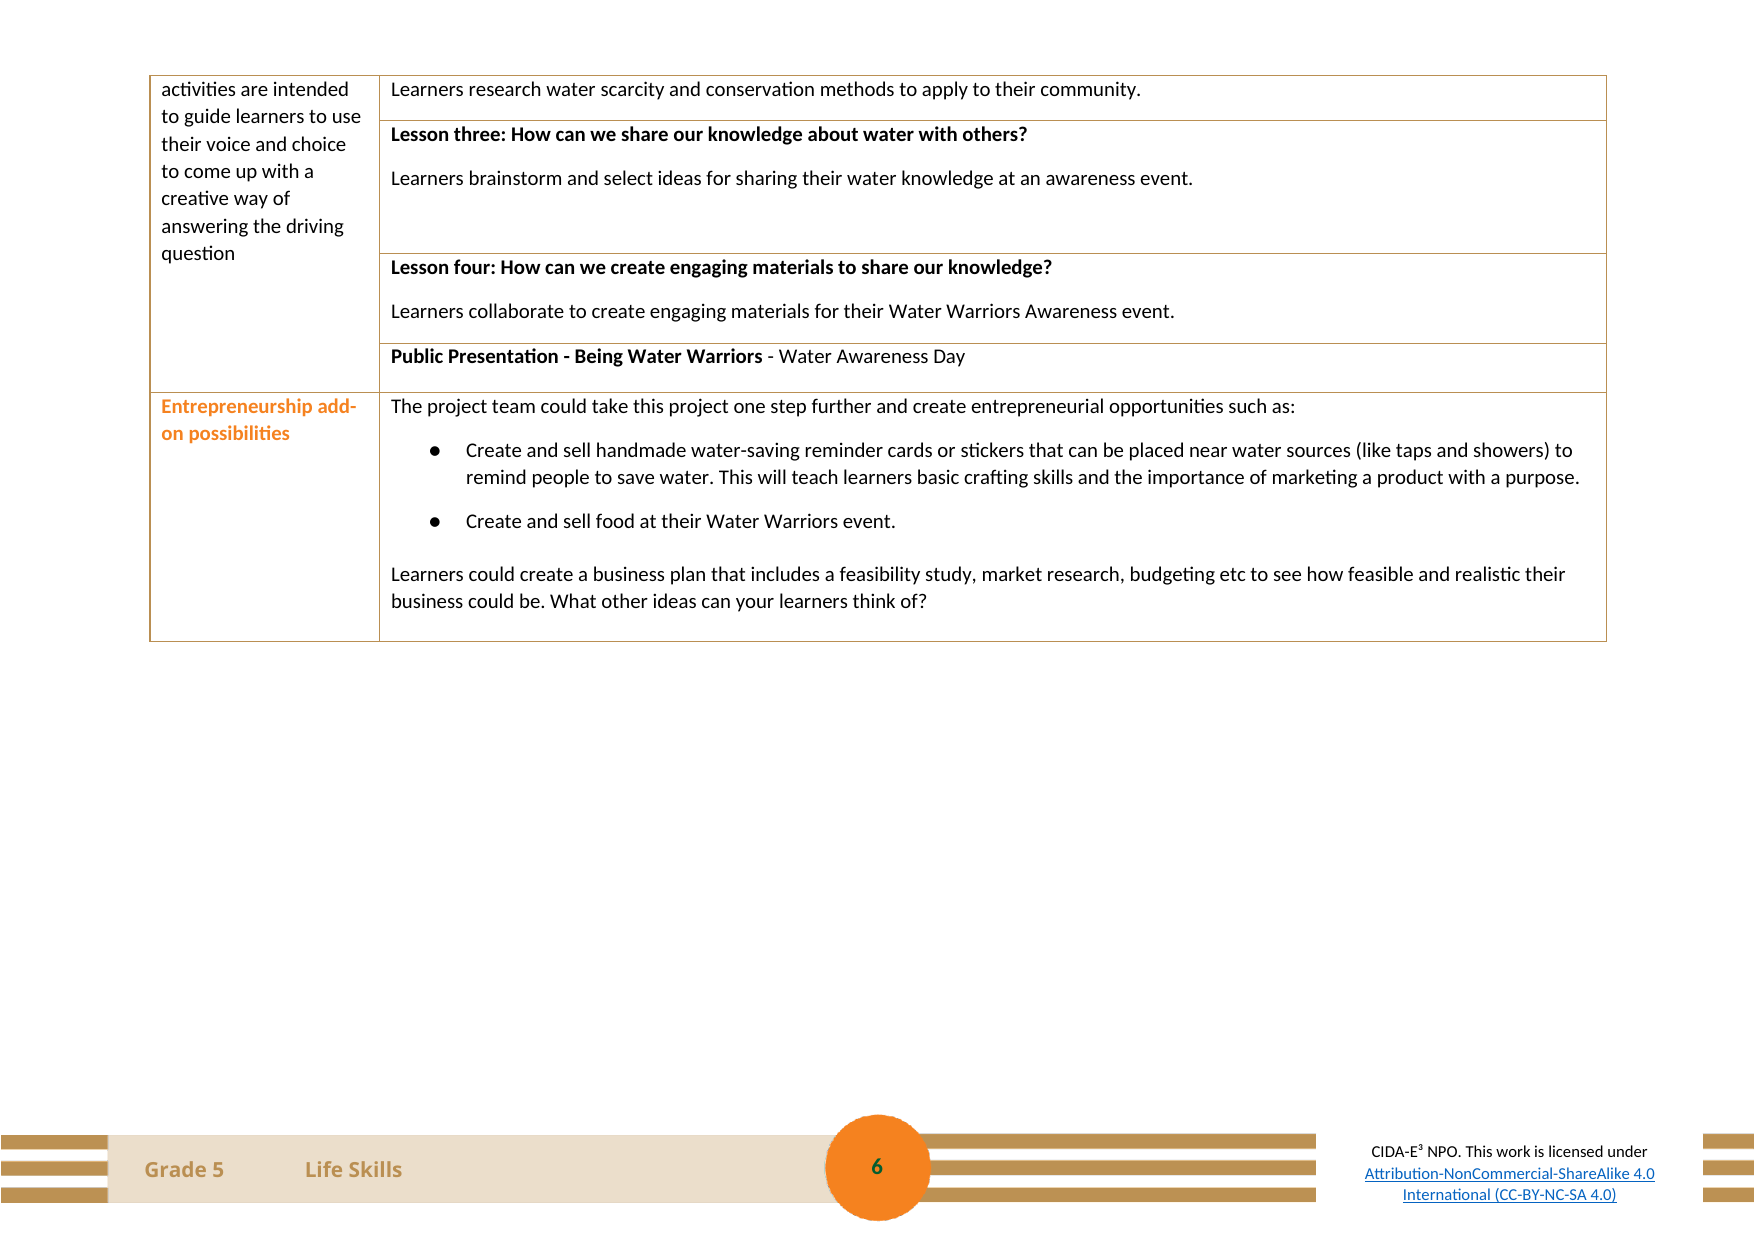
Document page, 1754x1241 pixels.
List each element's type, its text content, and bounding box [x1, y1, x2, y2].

table_cell Lesson three: How can we share our knowledge about water with others? Learners brainstorm and select ideas for sharing their water knowledge at an awareness event. [380, 121, 1606, 253]
table_cell The project team could take this project one step further and create entrepreneurial opportunities such as: Create and sell handmade water-saving reminder cards or stickers that can be placed near water sources (like taps and showers) to remind people to save water. This will teach learners basic crafting skills and the importance of marketing a product with a purpose. Create and sell food at their Water Warriors event. Learners could create a business plan that includes a feasibility study, market research, budgeting etc to see how feasible and realistic their business could be. What other ideas can your learners think of? [380, 393, 1606, 641]
table_cell Lesson four: How can we create engaging materials to share our knowledge? Learners collaborate to create engaging materials for their Water Warriors Awareness event. [380, 254, 1606, 343]
table_cell Entrepreneurship add-on possibilities [151, 393, 379, 641]
picture [1, 1114, 1754, 1223]
table_cell Public Presentation - Being Water Warriors - Water Awareness Day [380, 344, 1606, 392]
